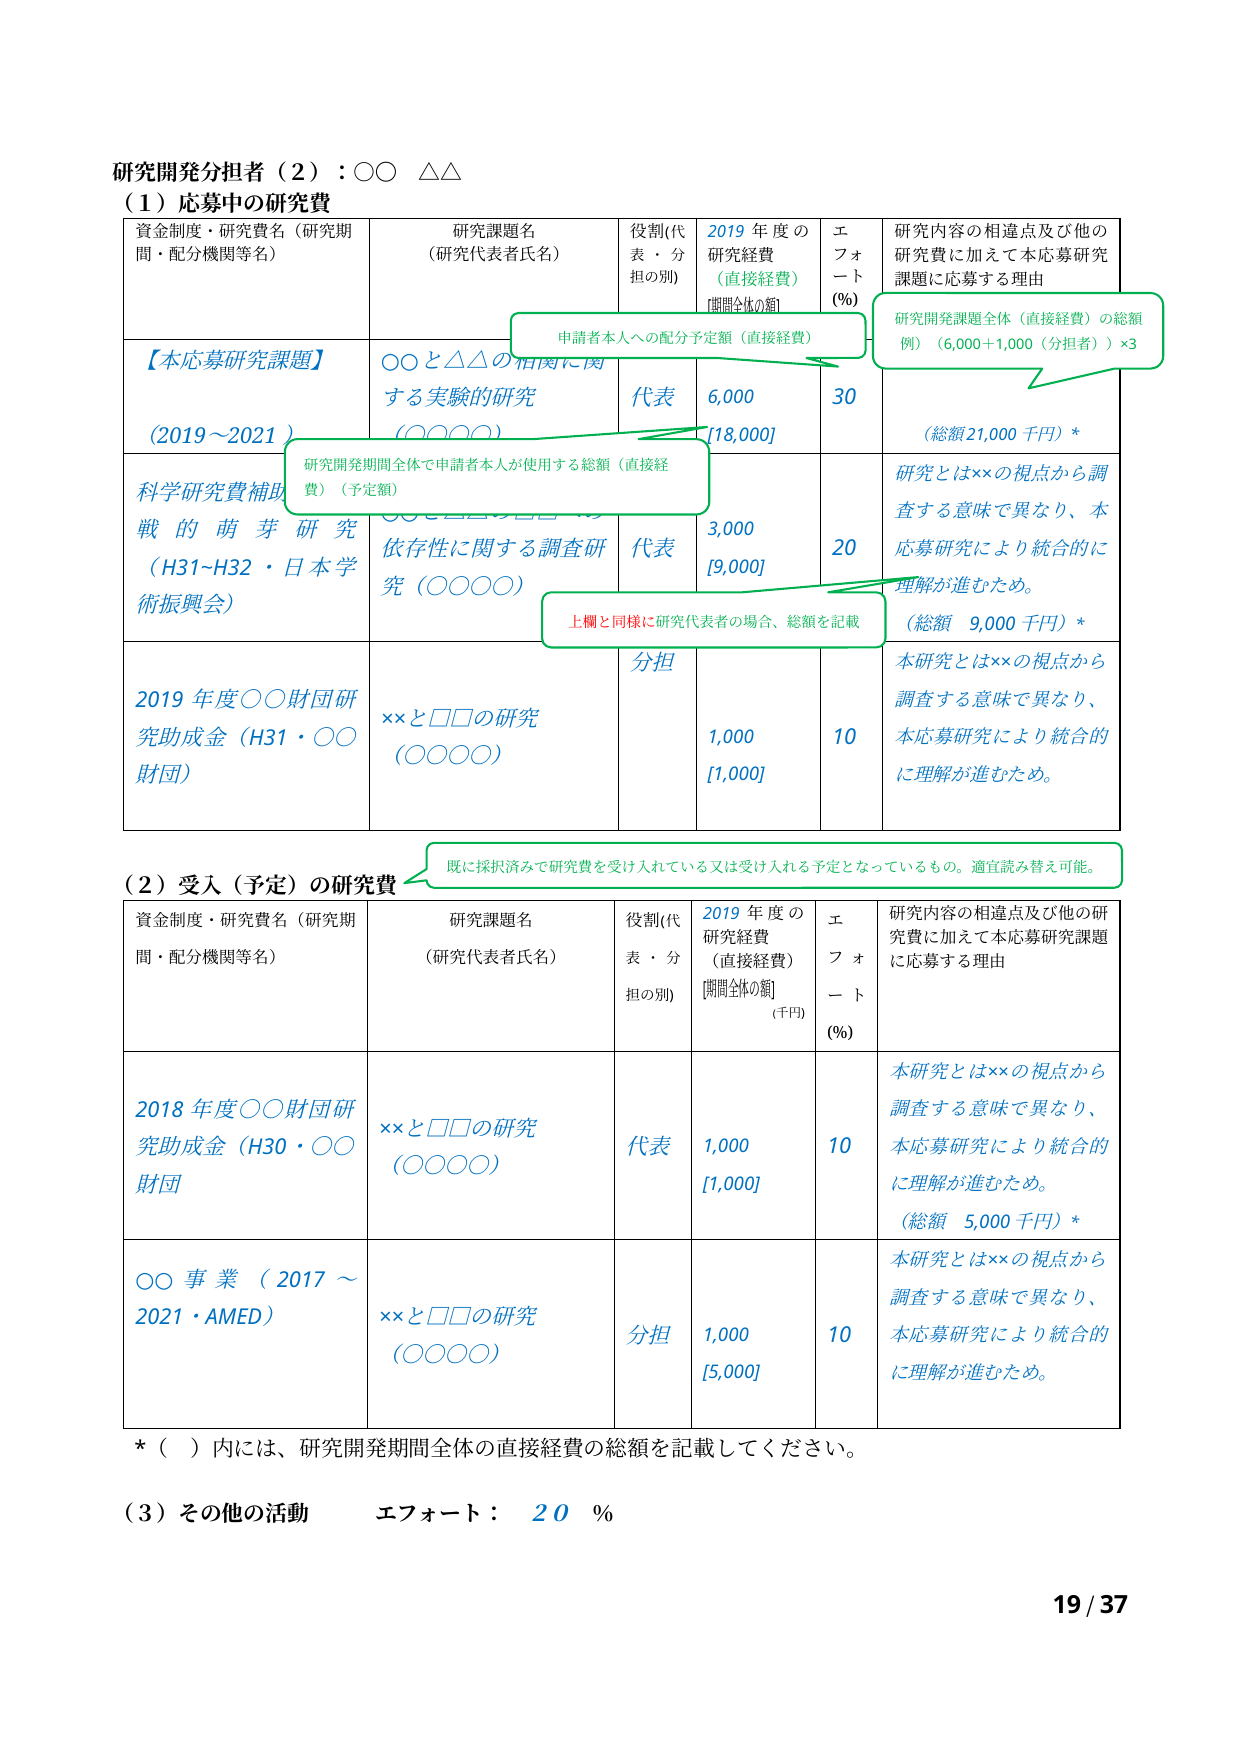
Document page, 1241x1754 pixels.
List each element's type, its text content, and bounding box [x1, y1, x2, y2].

table_cell 6,000 [18,000] [697, 360, 820, 452]
table_cell 1,000 [1,000] [692, 1052, 815, 1239]
table_header 2019年度の研究経費 （直接経費） [期間全体の額] (千円) [697, 219, 820, 311]
table_header 研究内容の相違点及び他の研究費に加えて本応募研究課題に応募する理由 [878, 901, 1119, 1051]
table_cell 2018年度○○財団研究助成金（H30・○○財団 [124, 1052, 367, 1239]
table_cell ○○と△△の相関に関する実験的研究 （○○○○） [370, 340, 618, 438]
table_cell 分担 [615, 1240, 691, 1428]
text 研究開発分担者（２）：○〇 △△ [112, 155, 1084, 186]
text （１）応募中の研究費 [112, 186, 1084, 218]
table_cell 1,000 [5,000] [692, 1240, 815, 1428]
table_cell 3,000 [9,000] [697, 454, 820, 591]
table_cell ××と□□の研究 （○○○○） [368, 1240, 614, 1428]
table_cell ××と□□の研究 （○○○○） [370, 642, 618, 829]
table_cell 20 [821, 454, 882, 584]
table_header 資金制度・研究費名（研究期間・配分機関等名） [124, 901, 367, 1051]
table_header 資金制度・研究費名（研究期間・配分機関等名） [124, 219, 369, 339]
table_cell 代表 [619, 516, 696, 591]
table_cell 10 [816, 1052, 877, 1239]
table_cell 本研究とは××の視点から調査する意味で異なり、本応募研究により統合的に理解が進むため。 [883, 642, 1119, 829]
table_header 役割(代表・分担の別) [619, 219, 696, 311]
text （３）その他の活動 エフォート： ２０ ％ [112, 1496, 1128, 1527]
table_cell ○○事業（2017～2021・AMED） [124, 1240, 367, 1428]
table_cell 【本応募研究課題】 （2019～2021 ） [124, 340, 369, 452]
table_cell 10 [816, 1240, 877, 1428]
table_cell 2019年度○○財団研究助成金（H31・○○財団） [124, 642, 369, 829]
table_header エフォート(%) [816, 901, 877, 1051]
table_cell 30 [821, 340, 882, 452]
table_header 研究課題名 （研究代表者氏名） [368, 901, 614, 1051]
text （２）受入（予定）の研究費 [112, 868, 1128, 899]
table_header 研究課題名 （研究代表者氏名） [370, 219, 618, 339]
table_cell 科学研究費補助金・挑戦的萌芽研究（H31~H32・日本学術振興会） [124, 454, 369, 641]
table_cell 本研究とは××の視点から調査する意味で異なり、本応募研究により統合的に理解が進むため。 [878, 1240, 1119, 1428]
table_cell 代表 [619, 360, 696, 432]
table_cell 本研究とは××の視点から調査する意味で異なり、本応募研究により統合的に理解が進むため。 （総額 5,000千円）* [878, 1052, 1119, 1239]
table_header 役割(代表・分担の別) [615, 901, 691, 1051]
table_cell 10 [821, 648, 882, 829]
table_header 研究内容の相違点及び他の研究費に加えて本応募研究課題に応募する理由 [883, 219, 1119, 292]
table_cell ○○と△△の□□への依存性に関する調査研究（○○○○） [370, 516, 618, 641]
table_cell 代表 [615, 1052, 691, 1239]
table_cell （総額21,000千円）* [883, 370, 1119, 452]
table_cell 研究とは××の視点から調査する意味で異なり、本応募研究により統合的に理解が進むため。 （総額 9,000千円）* [883, 454, 1119, 641]
table_header 2019年度の研究経費 （直接経費） [期間全体の額] (千円) [692, 901, 815, 1051]
table_cell 分担 [619, 649, 696, 829]
table_header エフォート(%) [821, 219, 882, 339]
table_cell 1,000 [1,000] [697, 649, 820, 829]
text *（ ）内には、研究開発期間全体の直接経費の総額を記載してください。 [112, 1429, 1128, 1466]
table_cell ××と□□の研究 （○○○○） [368, 1052, 614, 1239]
